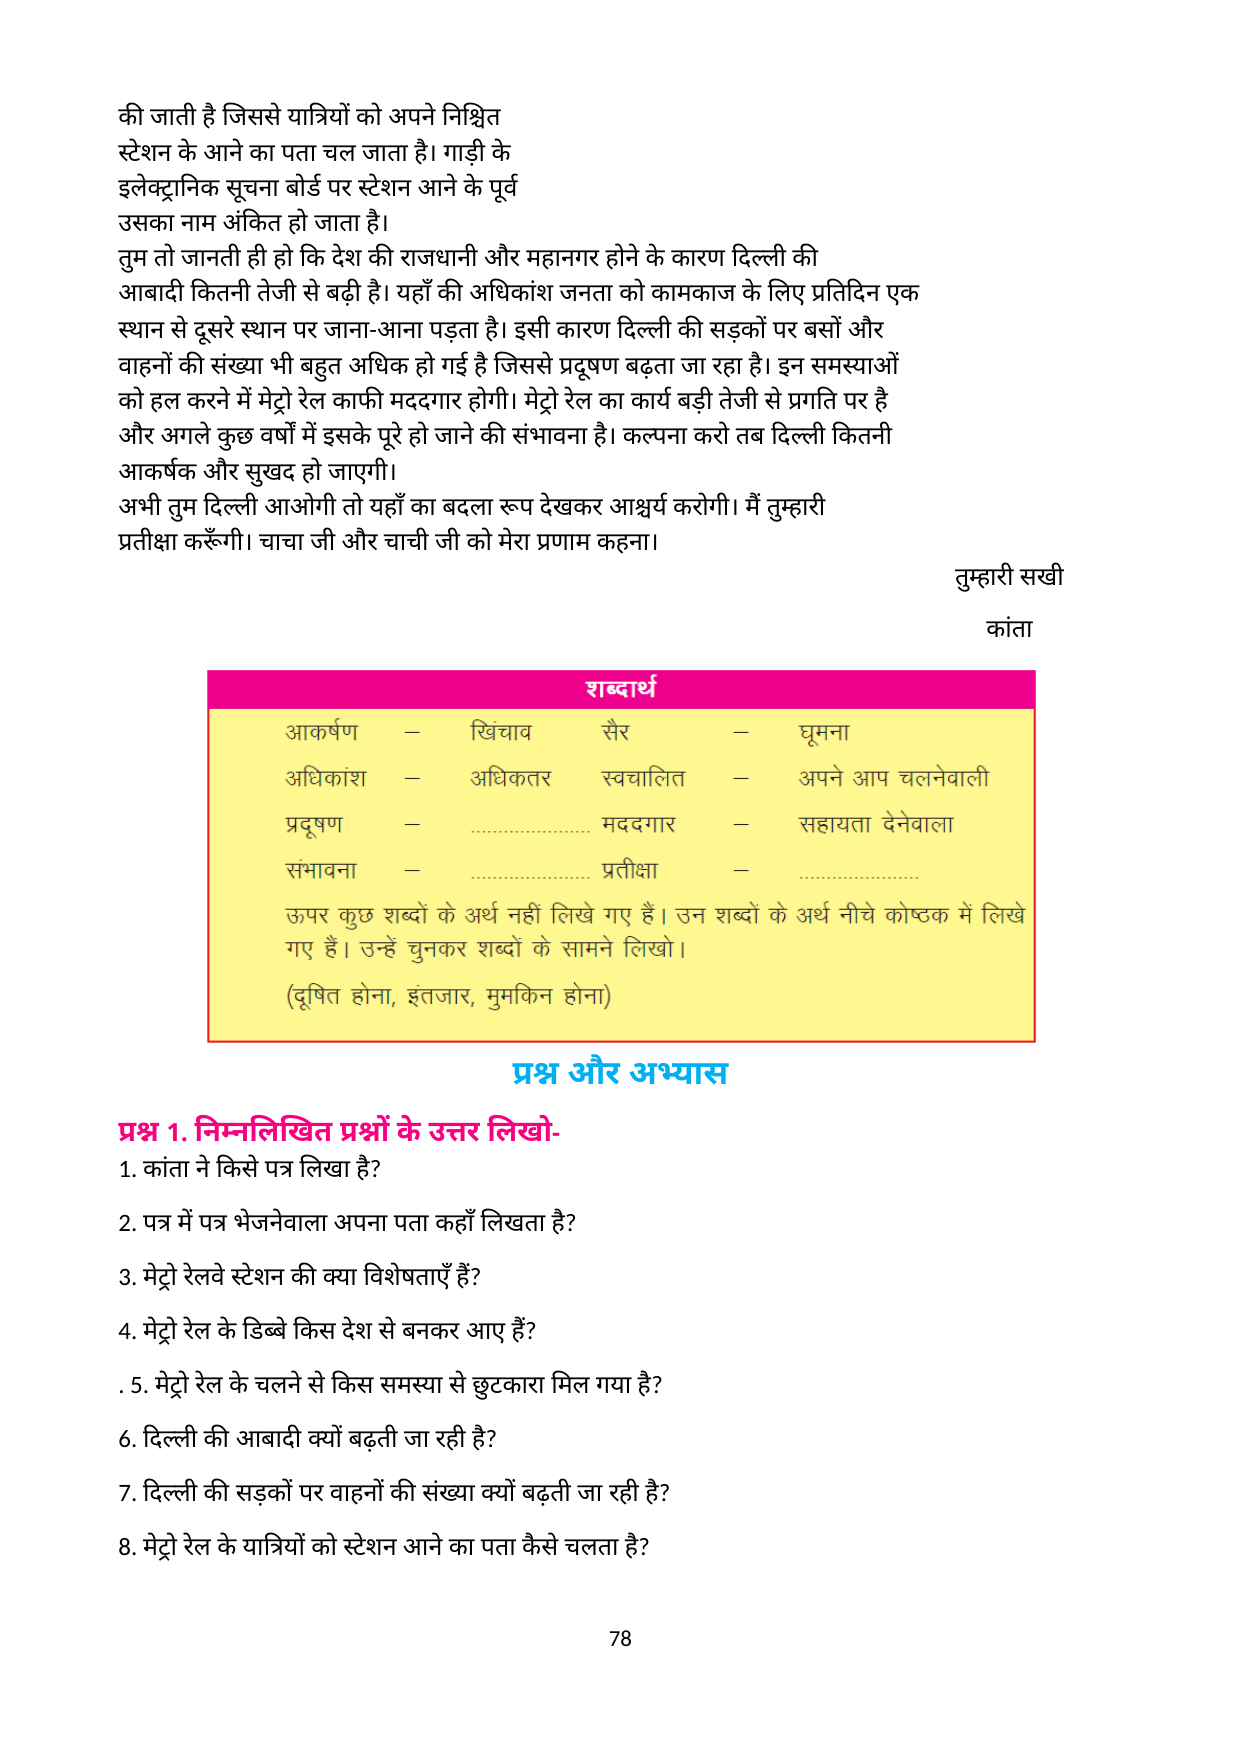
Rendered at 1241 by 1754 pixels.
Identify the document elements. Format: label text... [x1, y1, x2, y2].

text 8. मेट्रो रेल के यात्रियों को स्टेशन आने का पता कैसे चलता है? [118, 1531, 1122, 1565]
text कांता [896, 615, 1122, 648]
text स्टेशन के आने का पता चल जाता है। गाड़ी के [118, 139, 1122, 171]
text और अगले कुछ वर्षों में इसके पूरे हो जाने की संभावना है। कल्पना करो तब दिल्ली कितनी [118, 422, 1122, 455]
text स्थान से दूसरे स्थान पर जाना-आना पड़ता है। इसी कारण दिल्ली की सड़कों पर बसों और [118, 315, 1122, 349]
text प्रतीक्षा करूँगी। चाचा जी और चाची जी को मेरा प्रणाम कहना। [118, 528, 1122, 561]
text इलेक्ट्रानिक सूचना बोर्ड पर स्टेशन आने के पूर्व [118, 174, 1122, 206]
text वाहनों की संख्या भी बहुत अधिक हो गई है जिससे प्रदूषण बढ़ता जा रहा है। इन समस्याओं [118, 352, 1122, 384]
text 3. मेट्रो रेलवे स्टेशन की क्या विशेषताएँ हैं? [118, 1261, 1122, 1296]
text 6. दिल्ली की आबादी क्यों बढ़ती जा रही है? [118, 1423, 1122, 1457]
text 1. कांता ने किसे पत्र लिखा है? [118, 1154, 1122, 1188]
text तुम्हारी सखी [896, 563, 1122, 596]
text प्रश्न और अभ्यास [118, 1055, 1122, 1098]
text तुम तो जानती ही हो कि देश की राजधानी और महानगर होने के कारण दिल्ली की [118, 244, 1122, 277]
text . 5. मेट्रो रेल के चलने से किस समस्या से छुटकारा मिल गया है? [118, 1369, 1122, 1403]
text को हल करने में मेट्रो रेल काफी मददगार होगी। मेट्रो रेल का कार्य बड़ी तेजी से प्रगति पर है [118, 387, 1122, 420]
text प्रश्न 1. निम्नलिखित प्रश्नों के उत्तर लिखो- [118, 1115, 1122, 1154]
text अभी तुम दिल्ली आओगी तो यहाँ का बदला रूप देखकर आश्चर्य करोगी। मैं तुम्हारी [118, 493, 1122, 525]
text 7. दिल्ली की सड़कों पर वाहनों की संख्या क्यों बढ़ती जा रही है? [118, 1477, 1122, 1511]
text उसका नाम अंकित हो जाता है। [118, 209, 1122, 242]
text की जाती है जिससे यात्रियों को अपने निश्चित [118, 103, 1122, 136]
text आकर्षक और सुखद हो जाएगी। [118, 457, 1122, 490]
picture [200, 666, 1040, 1049]
text 4. मेट्रो रेल के डिब्बे किस देश से बनकर आए हैं? [118, 1315, 1122, 1350]
text आबादी कितनी तेजी से बढ़ी है। यहाँ की अधिकांश जनता को कामकाज के लिए प्रतिदिन एक [118, 279, 1122, 312]
text 2. पत्र में पत्र भेजनेवाला अपना पता कहाँ लिखता है? [118, 1207, 1122, 1242]
